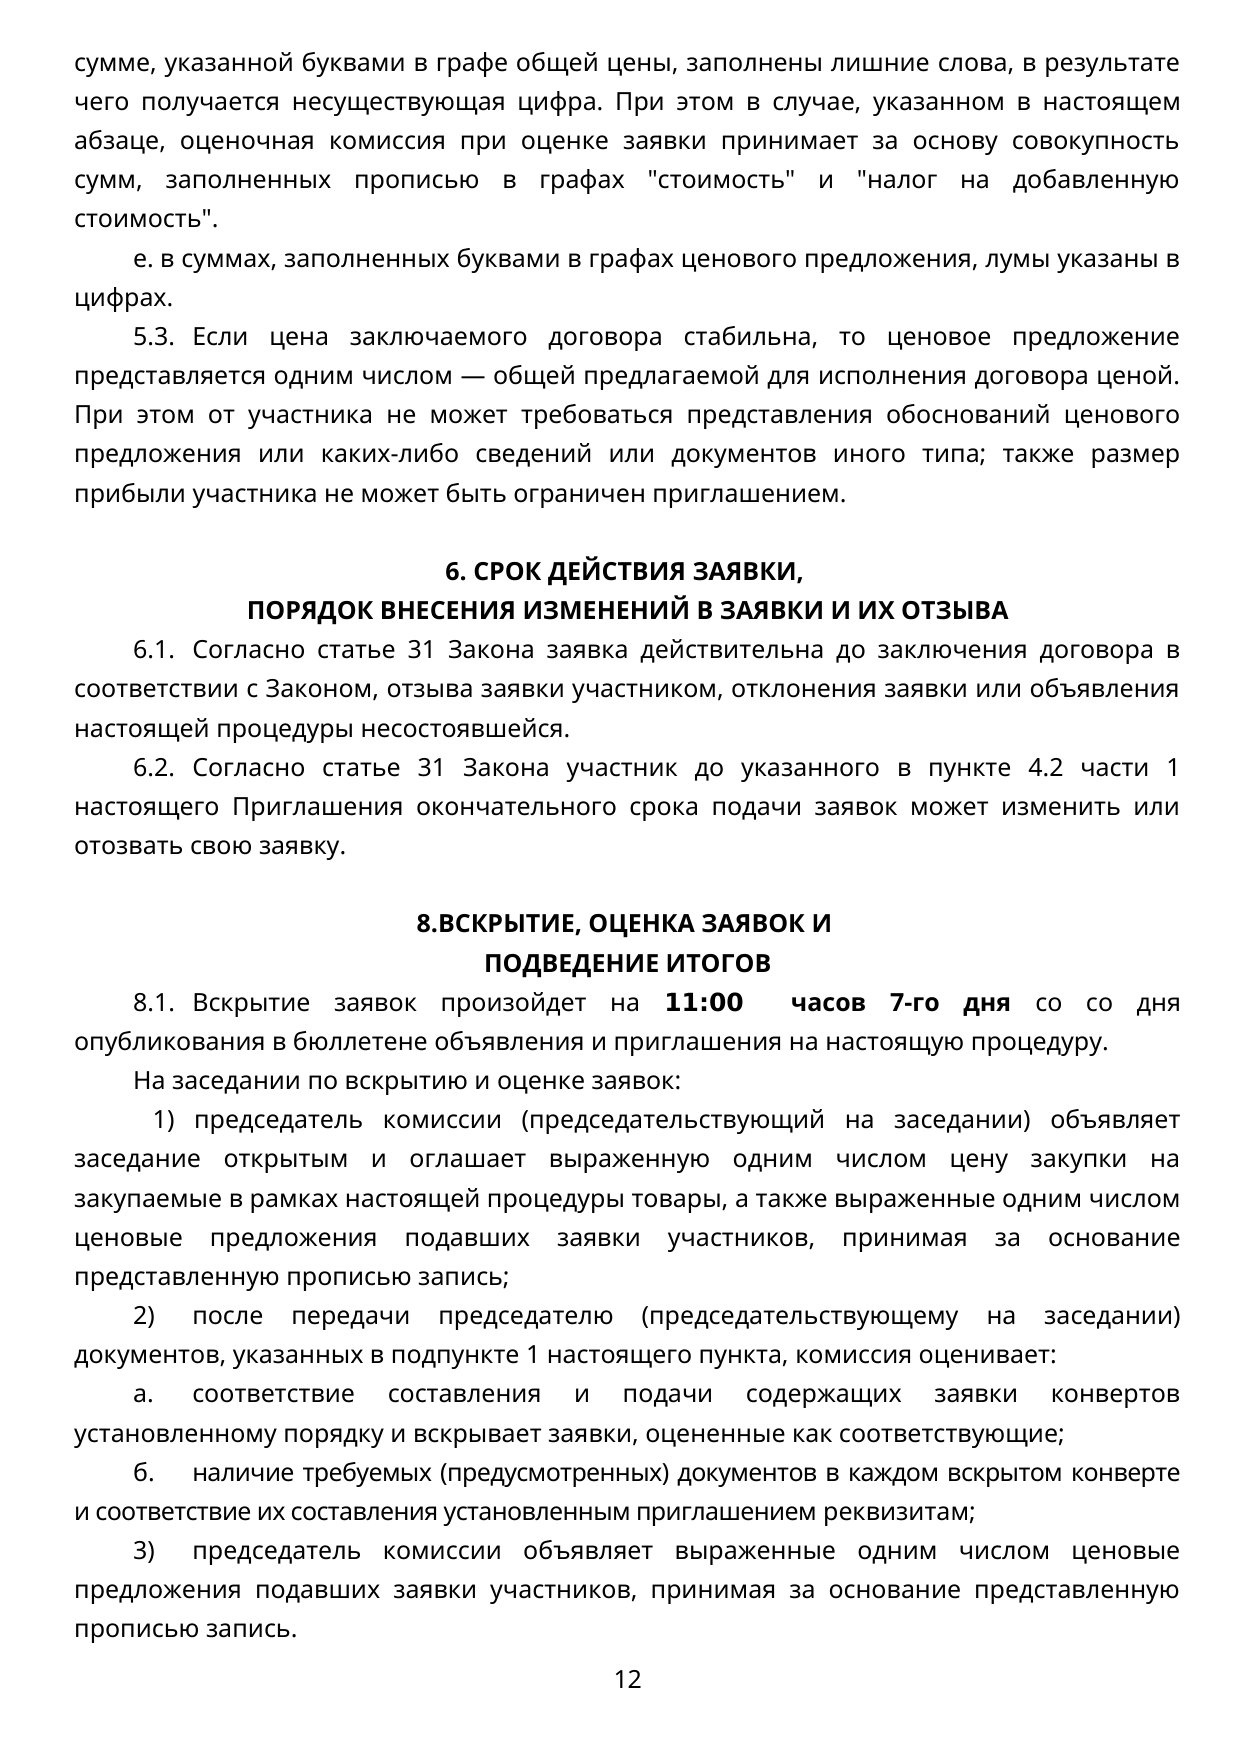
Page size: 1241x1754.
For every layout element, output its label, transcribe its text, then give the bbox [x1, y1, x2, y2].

text 2) после передачи председателю (председательствующему на заседании) документов, указанных в подпункте 1 настоящего пункта, комиссия оценивает: [74, 1298, 1181, 1371]
text 8.ВСКРЫТИЕ, ОЦЕНКА ЗАЯВОК И ПОДВЕДЕНИЕ ИТОГОВ [74, 906, 1181, 979]
text 6.1. Согласно статье 31 Закона заявка действительна до заключения договора в соответствии с Законом, отзыва заявки участником, отклонения заявки или объявления настоящей процедуры несостоявшейся. [74, 632, 1181, 744]
text 8.1. Вскрытие заявок произойдет на 11:00 часов 7-го дня со со дня опубликования в бюллетене объявления и приглашения на настоящую процедуру. [74, 984, 1181, 1058]
text 6. СРОК ДЕЙСТВИЯ ЗАЯВКИ, ПОРЯДОК ВНЕСЕНИЯ ИЗМЕНЕНИЙ В ЗАЯВКИ И ИХ ОТЗЫВА [133, 553, 1122, 627]
text б. наличие требуемых (предусмотренных) документов в каждом вскрытом конверте и соответствие их составления установленным приглашением реквизитам; [74, 1454, 1181, 1528]
text 6.2. Согласно статье 31 Закона участник до указанного в пункте 4.2 части 1 настоящего Приглашения окончательного срока подачи заявок может изменить или отозвать свою заявку. [74, 749, 1181, 862]
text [74, 44, 1181, 235]
text а. соответствие составления и подачи содержащих заявки конвертов установленному порядку и вскрывает заявки, оцененные как соответствующие; [74, 1376, 1181, 1449]
text 3) председатель комиссии объявляет выраженные одним числом ценовые предложения подавших заявки участников, принимая за основание представленную прописью запись. [74, 1533, 1181, 1645]
text 5.3. Если цена заключаемого договора стабильна, то ценовое предложение представляется одним числом — общей предлагаемой для исполнения договора ценой. При этом от участника не может требоваться представления обоснований ценового предложения или каких-либо сведений или документов иного типа; также размер прибыли участника не может быть ограничен приглашением. [74, 318, 1181, 509]
text е. в суммах, заполненных буквами в графах ценового предложения, лумы указаны в цифрах. [74, 240, 1181, 313]
text На заседании по вскрытию и оценке заявок: [74, 1063, 1181, 1097]
text 1) председатель комиссии (председательствующий на заседании) объявляет заседание открытым и оглашает выраженную одним числом цену закупки на закупаемые в рамках настоящей процедуры товары, а также выраженные одним числом ценовые предложения подавших заявки участников, принимая за основание представленную прописью запись; [74, 1102, 1181, 1293]
